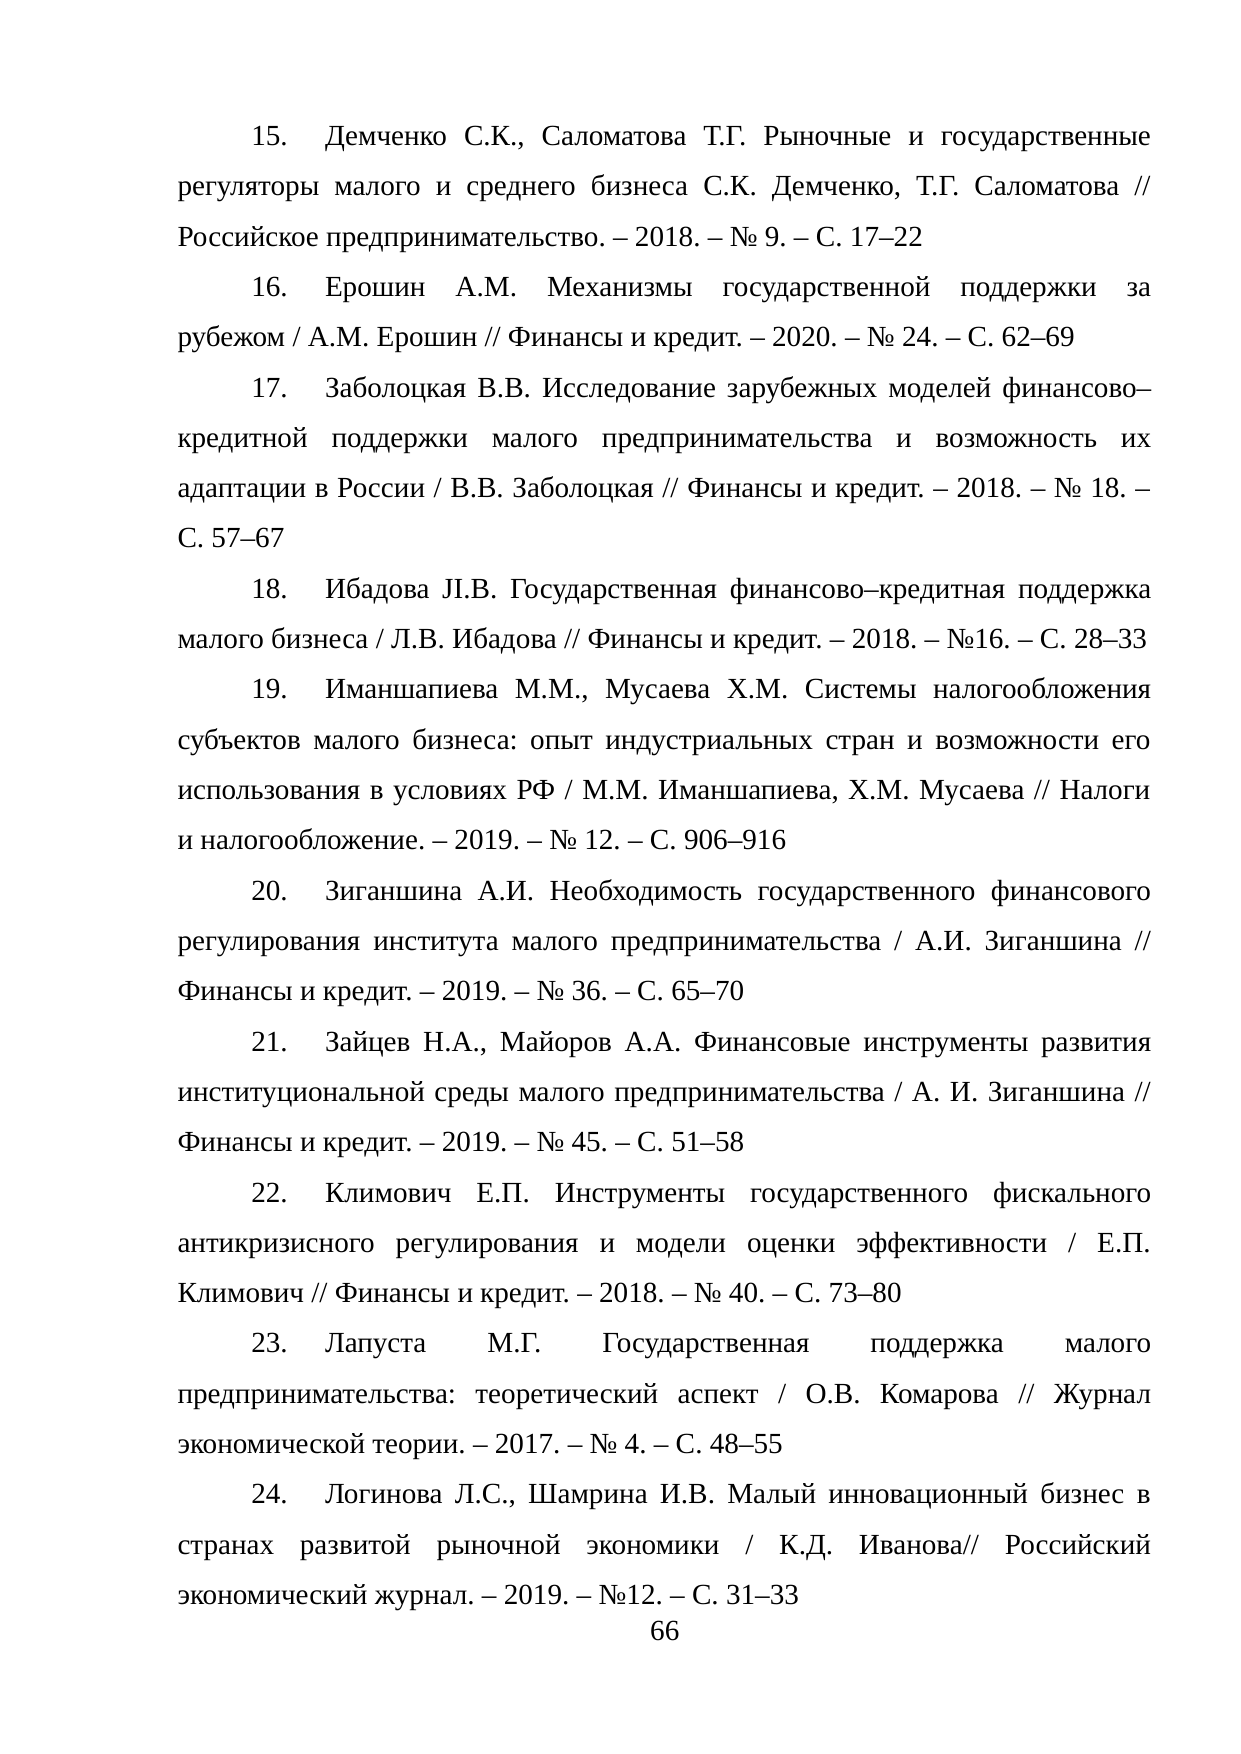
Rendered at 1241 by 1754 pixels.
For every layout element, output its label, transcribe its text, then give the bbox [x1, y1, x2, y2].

list Ерошин А.М. Механизмы государственной поддержки за рубежом / А.М. Ерошин // Финансы и кредит. – 2020. – № 24. – С. 62–69 [177, 269, 1152, 353]
list Лапуста М.Г. Государственная поддержка малого предпринимательства: теоретический аспект / О.В. Комарова // Журнал экономической теории. – 2017. – № 4. – С. 48–55 [177, 1326, 1152, 1460]
list Демченко С.К., Саломатова Т.Г. Рыночные и государственные регуляторы малого и среднего бизнеса С.К. Демченко, Т.Г. Саломатова // Российское предпринимательство. – 2018. – № 9. – С. 17–22 [177, 118, 1152, 252]
list Иманшапиева М.М., Мусаева Х.М. Системы налогообложения субъектов малого бизнеса: опыт индустриальных стран и возможности его использования в условиях РФ / М.М. Иманшапиева, Х.М. Мусаева // Налоги и налогообложение. – 2019. – № 12. – С. 906–916 [177, 672, 1152, 856]
list Ибадова JI.В. Государственная финансово–кредитная поддержка малого бизнеса / Л.В. Ибадова // Финансы и кредит. – 2018. – №16. – С. 28–33 [177, 571, 1152, 655]
list Климович Е.П. Инструменты государственного фискального антикризисного регулирования и модели оценки эффективности / Е.П. Климович // Финансы и кредит. – 2018. – № 40. – С. 73–80 [177, 1175, 1152, 1309]
list Зиганшина А.И. Необходимость государственного финансового регулирования института малого предпринимательства / А.И. Зиганшина // Финансы и кредит. – 2019. – № 36. – С. 65–70 [177, 873, 1152, 1007]
list Логинова Л.С., Шамрина И.В. Малый инновационный бизнес в странах развитой рыночной экономики / К.Д. Иванова// Российский экономический журнал. – 2019. – №12. – С. 31–33 [177, 1477, 1152, 1611]
list Заболоцкая В.В. Исследование зарубежных моделей финансово–кредитной поддержки малого предпринимательства и возможность их адаптации в России / В.В. Заболоцкая // Финансы и кредит. – 2018. – № 18. – С. 57–67 [177, 370, 1152, 554]
list Зайцев Н.А., Майоров А.А. Финансовые инструменты развития институциональной среды малого предпринимательства / А. И. Зиганшина // Финансы и кредит. – 2019. – № 45. – С. 51–58 [177, 1024, 1152, 1158]
